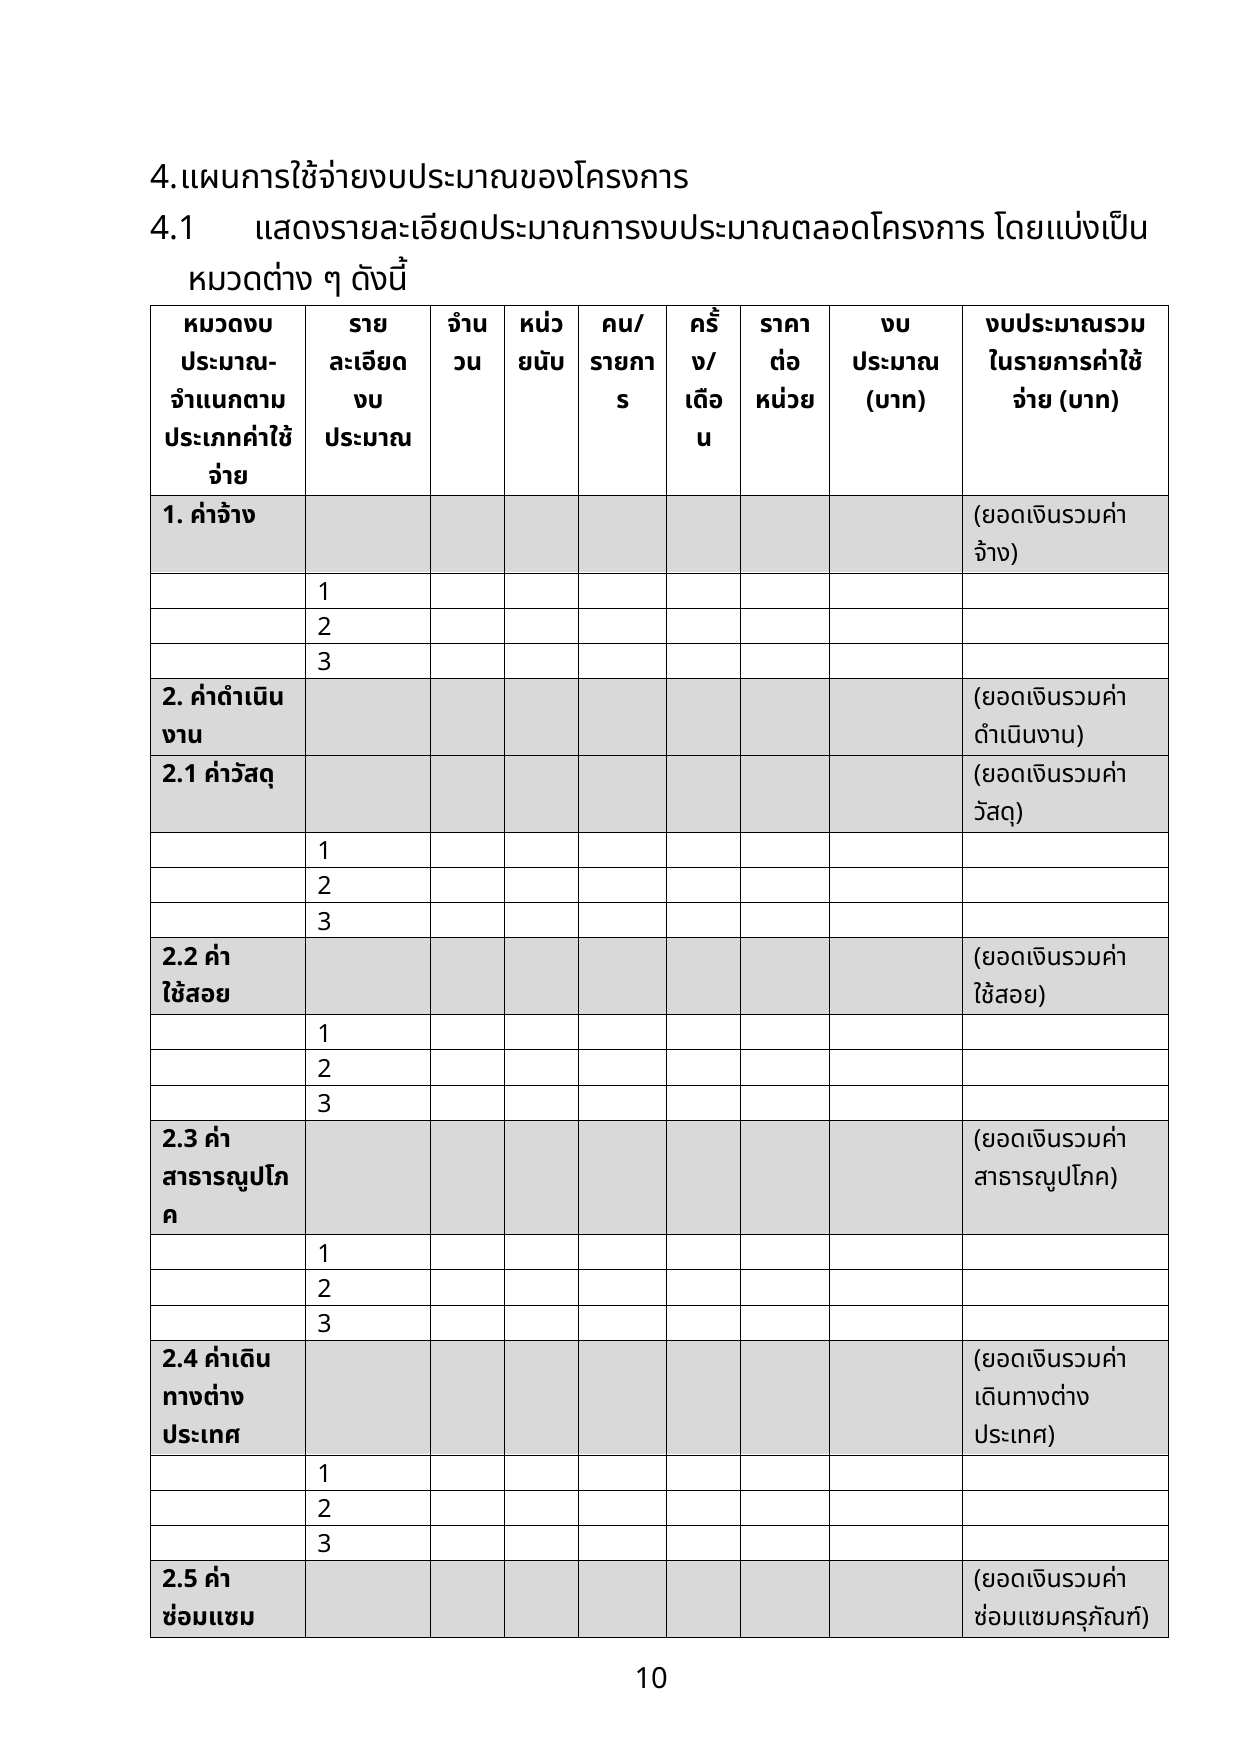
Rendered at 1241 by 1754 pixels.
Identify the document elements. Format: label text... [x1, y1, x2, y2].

table_cell [151, 1526, 305, 1560]
table_cell [579, 1050, 666, 1084]
table_cell [667, 756, 740, 832]
table_cell [151, 1235, 305, 1269]
table_cell [963, 1456, 1168, 1489]
table_cell [505, 1086, 578, 1119]
table_cell [741, 1341, 829, 1454]
table_cell [667, 1121, 740, 1234]
table_cell [830, 1491, 962, 1525]
table_cell [963, 1491, 1168, 1525]
table_cell 3 [306, 1086, 430, 1119]
table_cell [830, 574, 962, 607]
table_cell [667, 496, 740, 572]
table_cell [505, 679, 578, 755]
table_cell [431, 1526, 504, 1560]
table_header ราคาต่อหน่วย [741, 306, 829, 495]
table_cell [963, 1306, 1168, 1339]
list แผนการใช้จ่ายงบประมาณของโครงการ [150, 153, 1152, 204]
table_cell [431, 496, 504, 572]
table_cell [830, 1306, 962, 1339]
table_cell [579, 1235, 666, 1269]
table_cell [667, 833, 740, 867]
table_cell 2 [306, 609, 430, 643]
table_cell 1. ค่าจ้าง [151, 496, 305, 572]
table_cell [579, 938, 666, 1014]
table_cell [741, 1491, 829, 1525]
table_cell [579, 1491, 666, 1525]
table_cell [963, 644, 1168, 678]
table_cell (ยอดเงินรวมค่าใช้สอย) [963, 938, 1168, 1014]
table_cell (ยอดเงินรวมค่าจ้าง) [963, 496, 1168, 572]
table_cell [151, 574, 305, 607]
table_cell 2.4 ค่าเดินทางต่างประเทศ [151, 1341, 305, 1454]
table_cell 1 [306, 574, 430, 607]
table_cell [431, 1015, 504, 1049]
table_cell [830, 903, 962, 937]
table_cell [741, 679, 829, 755]
table_cell [963, 833, 1168, 867]
table_cell [505, 833, 578, 867]
table_cell [667, 1015, 740, 1049]
table_cell [963, 1086, 1168, 1119]
table_cell [505, 1306, 578, 1339]
table_cell [667, 1491, 740, 1525]
table_cell [963, 1526, 1168, 1560]
table_cell [579, 833, 666, 867]
table_cell [306, 938, 430, 1014]
table_cell [579, 1456, 666, 1489]
table_cell 2.1 ค่าวัสดุ [151, 756, 305, 832]
table_header หน่วยนับ [505, 306, 578, 495]
table_cell [667, 1306, 740, 1339]
table_cell [505, 1121, 578, 1234]
table_cell [151, 1050, 305, 1084]
table_cell 1 [306, 1235, 430, 1269]
table_header คน/รายการ [579, 306, 666, 495]
table_cell 2 [306, 1270, 430, 1304]
table_cell [505, 609, 578, 643]
table_cell [151, 1456, 305, 1489]
table_cell [741, 833, 829, 867]
table_cell [963, 1235, 1168, 1269]
table_cell [830, 756, 962, 832]
table_cell [431, 644, 504, 678]
table_cell [431, 1050, 504, 1084]
table_cell [579, 1015, 666, 1049]
table_cell 3 [306, 903, 430, 937]
table_cell [667, 1050, 740, 1084]
table_cell [431, 833, 504, 867]
table_header หมวดงบประมาณ-จำแนกตามประเภทค่าใช้จ่าย [151, 306, 305, 495]
table_cell [830, 1341, 962, 1454]
table_cell [741, 903, 829, 937]
table_cell [667, 644, 740, 678]
table_cell [830, 1015, 962, 1049]
table_cell [741, 1121, 829, 1234]
table_cell [431, 1121, 504, 1234]
table_cell (ยอดเงินรวมค่าซ่อมแซมครุภัณฑ์) [963, 1561, 1168, 1637]
table_cell 3 [306, 1306, 430, 1339]
table_cell [830, 1526, 962, 1560]
table_cell [505, 1526, 578, 1560]
table_cell [505, 756, 578, 832]
table_cell [151, 833, 305, 867]
table_cell [505, 1015, 578, 1049]
table_cell [306, 496, 430, 572]
table_cell [579, 679, 666, 755]
table_cell 2 [306, 868, 430, 902]
table_cell [830, 938, 962, 1014]
table_header ครั้ง/เดือน [667, 306, 740, 495]
table_cell [431, 1270, 504, 1304]
table_cell [431, 574, 504, 607]
table_cell [505, 644, 578, 678]
table_cell [505, 938, 578, 1014]
table_cell [667, 609, 740, 643]
table_cell [431, 938, 504, 1014]
table_cell [667, 938, 740, 1014]
table_cell 2.5 ค่าซ่อมแซมครุภัณฑ์ [151, 1561, 305, 1637]
table_cell [505, 868, 578, 902]
table_cell [151, 1086, 305, 1119]
table_cell [667, 1526, 740, 1560]
table_cell [505, 1235, 578, 1269]
table_cell [579, 609, 666, 643]
table_cell [741, 1561, 829, 1637]
table_cell [741, 868, 829, 902]
table_cell [579, 1121, 666, 1234]
table_cell [741, 1015, 829, 1049]
table_cell [431, 1456, 504, 1489]
table_cell [505, 574, 578, 607]
table_cell 2.3 ค่าสาธารณูปโภค [151, 1121, 305, 1234]
table_cell [741, 609, 829, 643]
table_cell [306, 1341, 430, 1454]
table_cell [431, 1561, 504, 1637]
table_cell [579, 1526, 666, 1560]
table_cell [830, 679, 962, 755]
table_cell [306, 679, 430, 755]
table_cell [579, 1086, 666, 1119]
table_cell [667, 574, 740, 607]
table_cell [579, 1561, 666, 1637]
table_cell [505, 1491, 578, 1525]
table_cell [667, 1235, 740, 1269]
table_cell [151, 1491, 305, 1525]
table_cell [505, 496, 578, 572]
table_cell [741, 938, 829, 1014]
table_cell (ยอดเงินรวมค่าวัสดุ) [963, 756, 1168, 832]
table_cell [741, 496, 829, 572]
table_cell [830, 644, 962, 678]
table_header รายละเอียดงบประมาณ [306, 306, 430, 495]
table_cell [505, 1341, 578, 1454]
table_cell [431, 1306, 504, 1339]
table_cell [306, 1561, 430, 1637]
table_cell [741, 756, 829, 832]
table_cell [505, 1050, 578, 1084]
table_cell 2.2 ค่าใช้สอย [151, 938, 305, 1014]
table_cell [505, 903, 578, 937]
table_cell [963, 609, 1168, 643]
table_cell 1 [306, 1456, 430, 1489]
table_cell [579, 1341, 666, 1454]
table_cell [741, 1086, 829, 1119]
table_cell [963, 1015, 1168, 1049]
table_cell [579, 1270, 666, 1304]
table_cell 1 [306, 1015, 430, 1049]
table_cell [741, 1050, 829, 1084]
table_cell [151, 644, 305, 678]
table_cell [431, 609, 504, 643]
table_cell [830, 868, 962, 902]
table_cell [741, 1526, 829, 1560]
table_cell 2 [306, 1491, 430, 1525]
table_cell [667, 1561, 740, 1637]
table_cell [741, 644, 829, 678]
table_cell [667, 679, 740, 755]
table_cell [830, 1235, 962, 1269]
table_cell [579, 574, 666, 607]
table_cell [431, 868, 504, 902]
table_cell [830, 609, 962, 643]
table_cell [151, 609, 305, 643]
table_cell (ยอดเงินรวมค่าสาธารณูปโภค) [963, 1121, 1168, 1234]
table_cell [667, 903, 740, 937]
table_cell [579, 868, 666, 902]
table_cell [431, 1491, 504, 1525]
table_header งบประมาณ (บาท) [830, 306, 962, 495]
table_cell [151, 903, 305, 937]
table_cell [431, 903, 504, 937]
table_cell [741, 1270, 829, 1304]
table_header จำนวน [431, 306, 504, 495]
table_cell [741, 1235, 829, 1269]
table_header งบประมาณรวมในรายการค่าใช้จ่าย (บาท) [963, 306, 1168, 495]
table_cell [151, 868, 305, 902]
table_cell [431, 1235, 504, 1269]
table_cell [830, 1561, 962, 1637]
table_cell [151, 1015, 305, 1049]
table_cell [505, 1456, 578, 1489]
table_cell [741, 1456, 829, 1489]
table_cell (ยอดเงินรวมค่าดำเนินงาน) [963, 679, 1168, 755]
table_cell [431, 1341, 504, 1454]
table_cell [741, 1306, 829, 1339]
table_cell 2 [306, 1050, 430, 1084]
table_cell 3 [306, 644, 430, 678]
table_cell [431, 756, 504, 832]
table_cell [830, 1456, 962, 1489]
table_cell [830, 1086, 962, 1119]
table_cell [151, 1270, 305, 1304]
table_cell [830, 1050, 962, 1084]
table_cell 3 [306, 1526, 430, 1560]
table_cell [579, 756, 666, 832]
table_cell [830, 1121, 962, 1234]
table_cell [579, 903, 666, 937]
table_cell [667, 1086, 740, 1119]
list แสดงรายละเอียดประมาณการงบประมาณตลอดโครงการ โดยแบ่งเป็นหมวดต่าง ๆ ดังนี้ [150, 204, 1152, 305]
table_cell [431, 1086, 504, 1119]
table_cell [667, 1270, 740, 1304]
table_cell [431, 679, 504, 755]
table_cell 2. ค่าดำเนินงาน [151, 679, 305, 755]
table_cell [151, 1306, 305, 1339]
table_cell 1 [306, 833, 430, 867]
table_cell [963, 574, 1168, 607]
table_cell [963, 903, 1168, 937]
table_cell [830, 1270, 962, 1304]
table_cell [505, 1561, 578, 1637]
table_cell [579, 496, 666, 572]
table_cell [579, 644, 666, 678]
table_cell [741, 574, 829, 607]
table_cell [667, 1341, 740, 1454]
table_cell [505, 1270, 578, 1304]
table_cell [830, 833, 962, 867]
table_cell (ยอดเงินรวมค่าเดินทางต่างประเทศ) [963, 1341, 1168, 1454]
table_cell [306, 1121, 430, 1234]
table_cell [830, 496, 962, 572]
table_cell [963, 868, 1168, 902]
table_cell [667, 868, 740, 902]
table_cell [306, 756, 430, 832]
table_cell [963, 1050, 1168, 1084]
table_cell [579, 1306, 666, 1339]
table_cell [667, 1456, 740, 1489]
table_cell [963, 1270, 1168, 1304]
